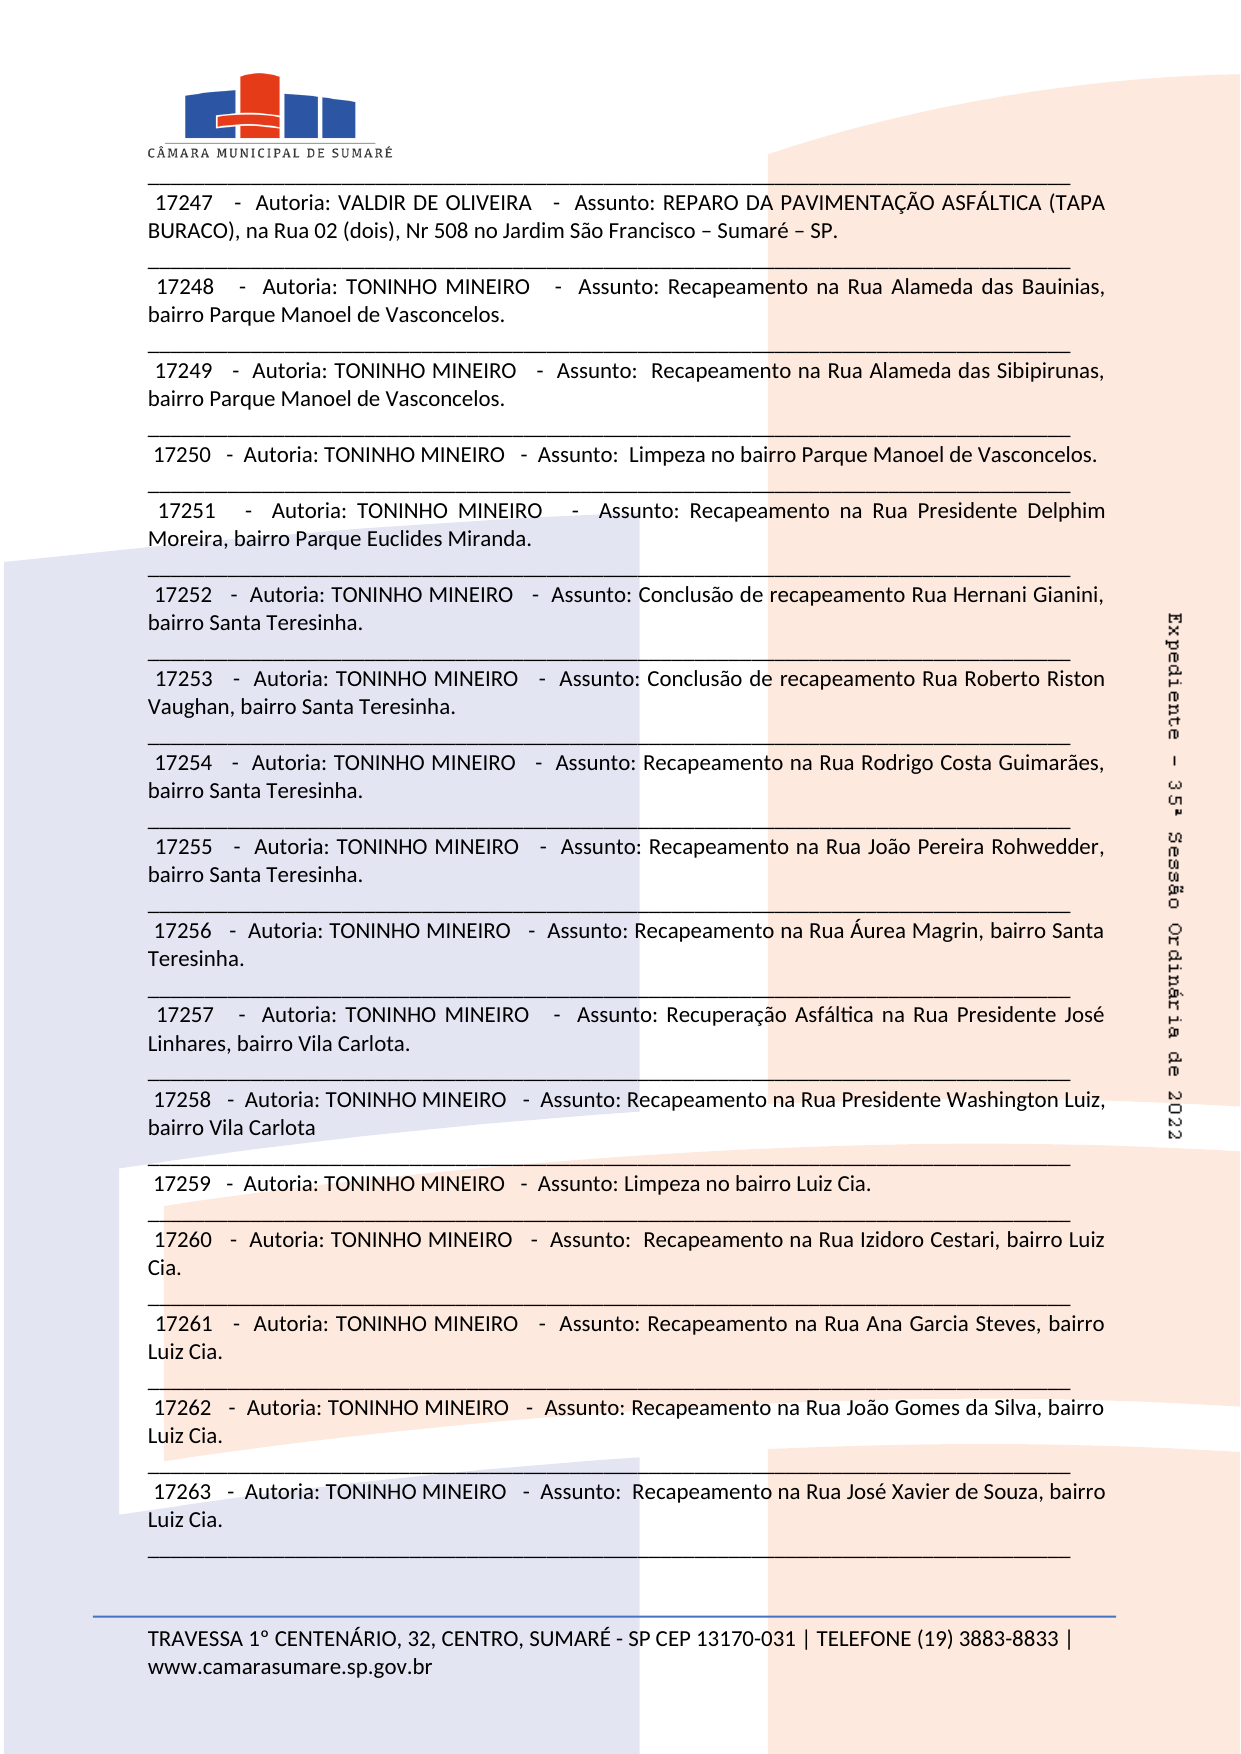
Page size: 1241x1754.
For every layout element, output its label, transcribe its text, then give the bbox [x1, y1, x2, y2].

text _________________________________________________________________________________ [148, 1365, 1107, 1393]
picture [147, 73, 394, 160]
text _________________________________________________________________________________ [148, 1197, 1107, 1225]
text _________________________________________________________________________________ [148, 1057, 1107, 1085]
text 17262 - Autoria: TONINHO MINEIRO - Assunto: Recapeamento na Rua João Gomes da Silva, bairro Luiz Cia. [148, 1393, 1107, 1449]
text _________________________________________________________________________________ [148, 468, 1107, 496]
text 17260 - Autoria: TONINHO MINEIRO - Assunto: Recapeamento na Rua Izidoro Cestari, bairro Luiz Cia. [148, 1225, 1107, 1281]
text 17250 - Autoria: TONINHO MINEIRO - Assunto: Limpeza no bairro Parque Manoel de Vasconcelos. [148, 440, 1107, 468]
text _________________________________________________________________________________ [148, 804, 1107, 832]
text 17248 - Autoria: TONINHO MINEIRO - Assunto: Recapeamento na Rua Alameda das Bauinias, bairro Parque Manoel de Vasconcelos. [148, 272, 1107, 328]
text _________________________________________________________________________________ [148, 1281, 1107, 1309]
text 17258 - Autoria: TONINHO MINEIRO - Assunto: Recapeamento na Rua Presidente Washington Luiz, bairro Vila Carlota [148, 1085, 1107, 1141]
picture [1142, 609, 1205, 1145]
text 17257 - Autoria: TONINHO MINEIRO - Assunto: Recuperação Asfáltica na Rua Presidente José Linhares, bairro Vila Carlota. [148, 1001, 1107, 1057]
text _________________________________________________________________________________ [148, 328, 1107, 356]
text 17251 - Autoria: TONINHO MINEIRO - Assunto: Recapeamento na Rua Presidente Delphim Moreira, bairro Parque Euclides Miranda. [148, 496, 1107, 552]
text 17263 - Autoria: TONINHO MINEIRO - Assunto: Recapeamento na Rua José Xavier de Souza, bairro Luiz Cia. [148, 1477, 1107, 1533]
text _________________________________________________________________________________ [148, 888, 1107, 917]
text 17247 - Autoria: VALDIR DE OLIVEIRA - Assunto: REPARO DA PAVIMENTAÇÃO ASFÁLTICA (TAPA BURACO), na Rua 02 (dois), Nr 508 no Jardim São Francisco – Sumaré – SP. [148, 188, 1107, 244]
text 17254 - Autoria: TONINHO MINEIRO - Assunto: Recapeamento na Rua Rodrigo Costa Guimarães, bairro Santa Teresinha. [148, 748, 1107, 804]
text _________________________________________________________________________________ [148, 1141, 1107, 1169]
text 17253 - Autoria: TONINHO MINEIRO - Assunto: Conclusão de recapeamento Rua Roberto Riston Vaughan, bairro Santa Teresinha. [148, 664, 1107, 720]
text _________________________________________________________________________________ [148, 1449, 1107, 1477]
text 17261 - Autoria: TONINHO MINEIRO - Assunto: Recapeamento na Rua Ana Garcia Steves, bairro Luiz Cia. [148, 1309, 1107, 1365]
text 17249 - Autoria: TONINHO MINEIRO - Assunto: Recapeamento na Rua Alameda das Sibipirunas, bairro Parque Manoel de Vasconcelos. [148, 356, 1107, 412]
text _________________________________________________________________________________ [148, 244, 1107, 272]
text _________________________________________________________________________________ [148, 973, 1107, 1001]
text _________________________________________________________________________________ [148, 1533, 1107, 1561]
text _________________________________________________________________________________ [148, 412, 1107, 440]
text _________________________________________________________________________________ [148, 720, 1107, 748]
text 17255 - Autoria: TONINHO MINEIRO - Assunto: Recapeamento na Rua João Pereira Rohwedder, bairro Santa Teresinha. [148, 832, 1107, 888]
text _________________________________________________________________________________ [148, 552, 1107, 580]
text 17252 - Autoria: TONINHO MINEIRO - Assunto: Conclusão de recapeamento Rua Hernani Gianini, bairro Santa Teresinha. [148, 580, 1107, 636]
text 17256 - Autoria: TONINHO MINEIRO - Assunto: Recapeamento na Rua Áurea Magrin, bairro Santa Teresinha. [148, 917, 1107, 973]
text _________________________________________________________________________________ [148, 636, 1107, 664]
text _________________________________________________________________________________ [148, 160, 1107, 188]
text 17259 - Autoria: TONINHO MINEIRO - Assunto: Limpeza no bairro Luiz Cia. [148, 1169, 1107, 1197]
